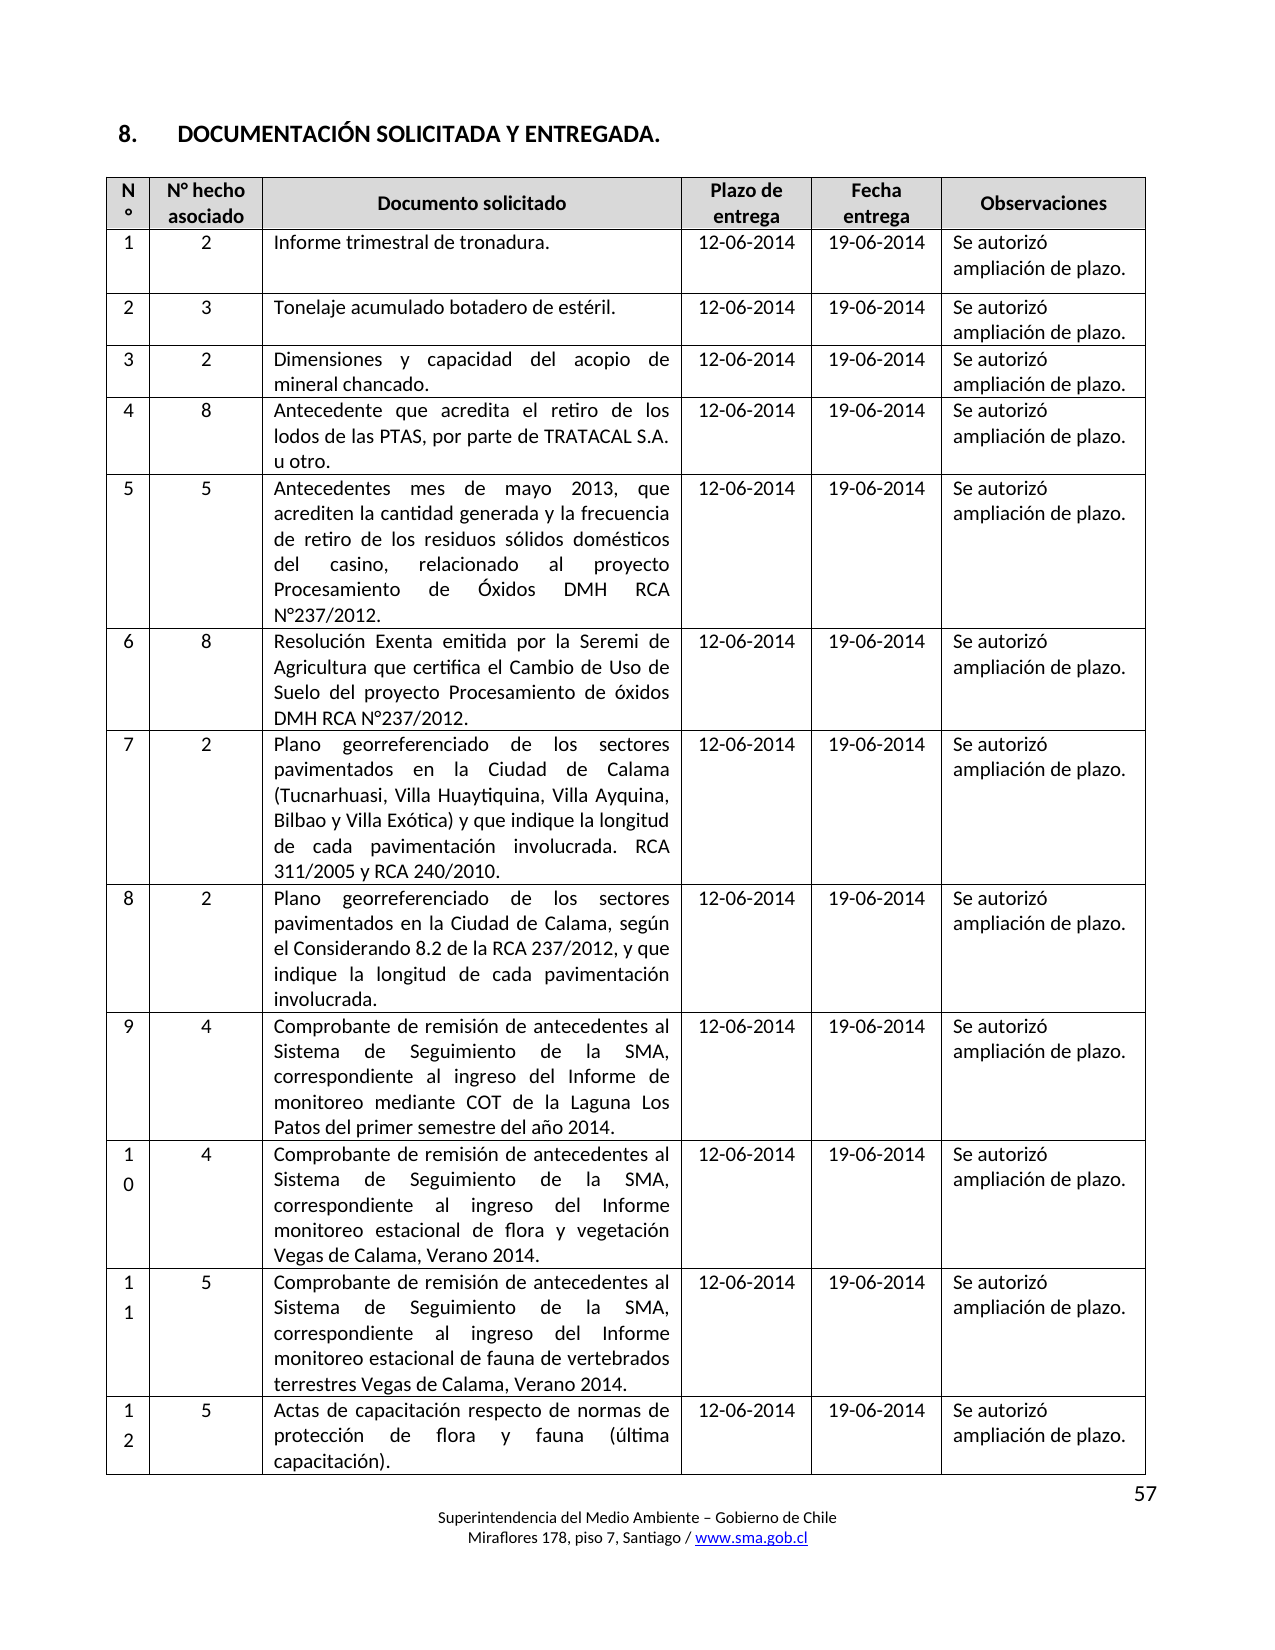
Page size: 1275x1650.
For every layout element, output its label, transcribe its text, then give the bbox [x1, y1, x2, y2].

table_cell 5 [150, 1397, 262, 1473]
table_cell 12-06-2014 [682, 1397, 811, 1473]
table_cell 8 [107, 885, 149, 1012]
table_header N° hecho asociado [150, 178, 262, 228]
table_cell 4 [107, 398, 149, 474]
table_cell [942, 1397, 1145, 1473]
table_cell 12-06-2014 [682, 1141, 811, 1268]
table_cell Se autorizó ampliación de plazo. [942, 731, 1145, 884]
table_cell 12-06-2014 [682, 731, 811, 884]
table_cell 12-06-2014 [682, 294, 811, 345]
table_cell Comprobante de remisión de antecedentes al Sistema de Seguimiento de la SMA, correspondiente al ingreso del Informe monitoreo estacional de fauna de vertebrados terrestres Vegas de Calama, Verano 2014. [263, 1269, 681, 1396]
table_header Fecha entrega [812, 178, 941, 228]
table_cell 4 [150, 1141, 262, 1268]
subtitle DOCUMENTACIÓN SOLICITADA Y ENTREGADA. [118, 118, 1157, 149]
table_cell 12-06-2014 [682, 398, 811, 474]
table_cell 10 [107, 1141, 149, 1268]
table_header Observaciones [942, 178, 1145, 228]
table_cell 19-06-2014 [812, 475, 941, 627]
table_cell 3 [150, 294, 262, 345]
table_cell 11 [107, 1269, 149, 1396]
table_cell 2 [150, 230, 262, 293]
table_cell 12-06-2014 [682, 1013, 811, 1140]
table_cell Se autorizó ampliación de plazo. [942, 346, 1145, 397]
table_cell 19-06-2014 [812, 398, 941, 474]
table_cell 12-06-2014 [682, 629, 811, 730]
table_cell 12-06-2014 [682, 885, 811, 1012]
table_cell 2 [107, 294, 149, 345]
table_cell 19-06-2014 [812, 731, 941, 884]
table_cell Se autorizó ampliación de plazo. [942, 1269, 1145, 1396]
table_cell 9 [107, 1013, 149, 1140]
table_cell 19-06-2014 [812, 1141, 941, 1268]
table_cell Comprobante de remisión de antecedentes al Sistema de Seguimiento de la SMA, correspondiente al ingreso del Informe de monitoreo mediante COT de la Laguna Los Patos del primer semestre del año 2014. [263, 1013, 681, 1140]
table_cell 19-06-2014 [812, 1269, 941, 1396]
table_header N° [107, 178, 149, 228]
table_cell Se autorizó ampliación de plazo. [942, 475, 1145, 627]
table_cell 12-06-2014 [682, 230, 811, 293]
table_cell 2 [150, 346, 262, 397]
table_cell Se autorizó ampliación de plazo. [942, 230, 1145, 293]
table_cell Dimensiones y capacidad del acopio de mineral chancado. [263, 346, 681, 397]
table_cell 6 [107, 629, 149, 730]
table_cell 12-06-2014 [682, 1269, 811, 1396]
table_cell 12-06-2014 [682, 475, 811, 627]
table_cell Se autorizó ampliación de plazo. [942, 1141, 1145, 1268]
table_cell 12 [107, 1397, 149, 1473]
table_cell 19-06-2014 [812, 346, 941, 397]
table_cell Plano georreferenciado de los sectores pavimentados en la Ciudad de Calama, según el Considerando 8.2 de la RCA 237/2012, y que indique la longitud de cada pavimentación involucrada. [263, 885, 681, 1012]
table_cell 2 [150, 885, 262, 1012]
table_cell Se autorizó ampliación de plazo. [942, 629, 1145, 730]
table_cell Actas de capacitación respecto de normas de protección de flora y fauna (última capacitación). [263, 1397, 681, 1473]
table_cell Se autorizó ampliación de plazo. [942, 398, 1145, 474]
table_cell 5 [150, 1269, 262, 1396]
table_cell Tonelaje acumulado botadero de estéril. [263, 294, 681, 345]
table_cell 8 [150, 629, 262, 730]
table_cell Antecedente que acredita el retiro de los lodos de las PTAS, por parte de TRATACAL S.A. u otro. [263, 398, 681, 474]
table_cell 8 [150, 398, 262, 474]
table_cell 19-06-2014 [812, 885, 941, 1012]
table_cell Se autorizó ampliación de plazo. [942, 1013, 1145, 1140]
table_cell 19-06-2014 [812, 1397, 941, 1473]
table_cell 5 [150, 475, 262, 627]
table_cell Plano georreferenciado de los sectores pavimentados en la Ciudad de Calama (Tucnarhuasi, Villa Huaytiquina, Villa Ayquina, Bilbao y Villa Exótica) y que indique la longitud de cada pavimentación involucrada. RCA 311/2005 y RCA 240/2010. [263, 731, 681, 884]
table_header Documento solicitado [263, 178, 681, 228]
table_cell 1 [107, 230, 149, 293]
table_cell 4 [150, 1013, 262, 1140]
table_cell Resolución Exenta emitida por la Seremi de Agricultura que certifica el Cambio de Uso de Suelo del proyecto Procesamiento de óxidos DMH RCA N°237/2012. [263, 629, 681, 730]
table_cell 3 [107, 346, 149, 397]
table_cell 5 [107, 475, 149, 627]
table_cell 19-06-2014 [812, 1013, 941, 1140]
table_cell Antecedentes mes de mayo 2013, que acrediten la cantidad generada y la frecuencia de retiro de los residuos sólidos domésticos del casino, relacionado al proyecto Procesamiento de Óxidos DMH RCA N°237/2012. [263, 475, 681, 627]
table_cell Se autorizó ampliación de plazo. [942, 885, 1145, 1012]
table_cell 19-06-2014 [812, 294, 941, 345]
table_cell Comprobante de remisión de antecedentes al Sistema de Seguimiento de la SMA, correspondiente al ingreso del Informe monitoreo estacional de flora y vegetación Vegas de Calama, Verano 2014. [263, 1141, 681, 1268]
table_cell 19-06-2014 [812, 629, 941, 730]
table_cell 2 [150, 731, 262, 884]
table_cell 19-06-2014 [812, 230, 941, 293]
table_cell 12-06-2014 [682, 346, 811, 397]
table_header Plazo de entrega [682, 178, 811, 228]
table_cell 7 [107, 731, 149, 884]
table_cell Se autorizó ampliación de plazo. [942, 294, 1145, 345]
table_cell Informe trimestral de tronadura. [263, 230, 681, 293]
